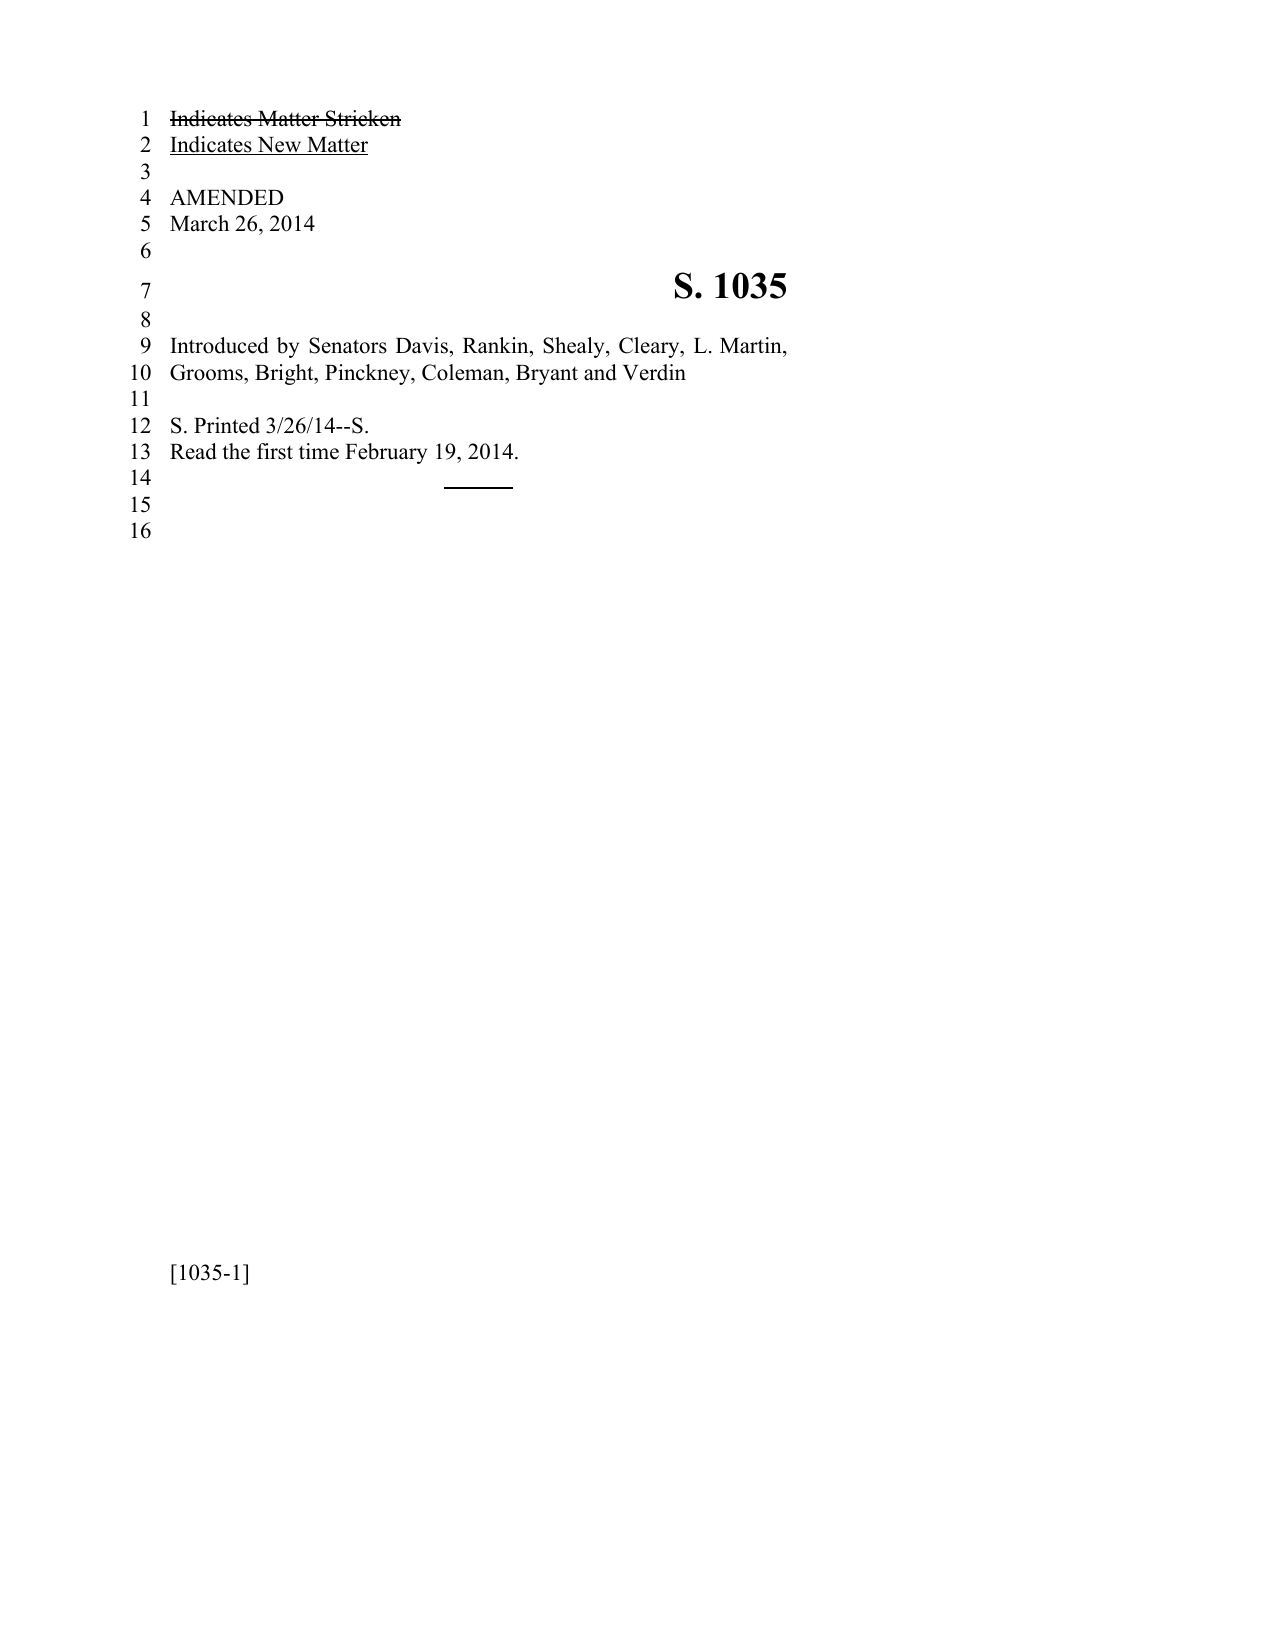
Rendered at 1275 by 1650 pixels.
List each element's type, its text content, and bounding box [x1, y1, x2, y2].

text Indicates New Matter [169, 131, 787, 158]
text S. Printed 3/26/14--S. [169, 412, 787, 438]
text S. 1035 [169, 263, 787, 306]
text Indicates Matter Stricken [169, 105, 787, 131]
text Introduced by Senators Davis, Rankin, Shealy, Cleary, L. Martin, Grooms, Bright, Pinckney, Coleman, Bryant and Verdin [169, 333, 787, 385]
text Read the first time February 19, 2014. [169, 438, 787, 464]
text AMENDED [169, 184, 787, 210]
text March 26, 2014 [169, 210, 787, 237]
